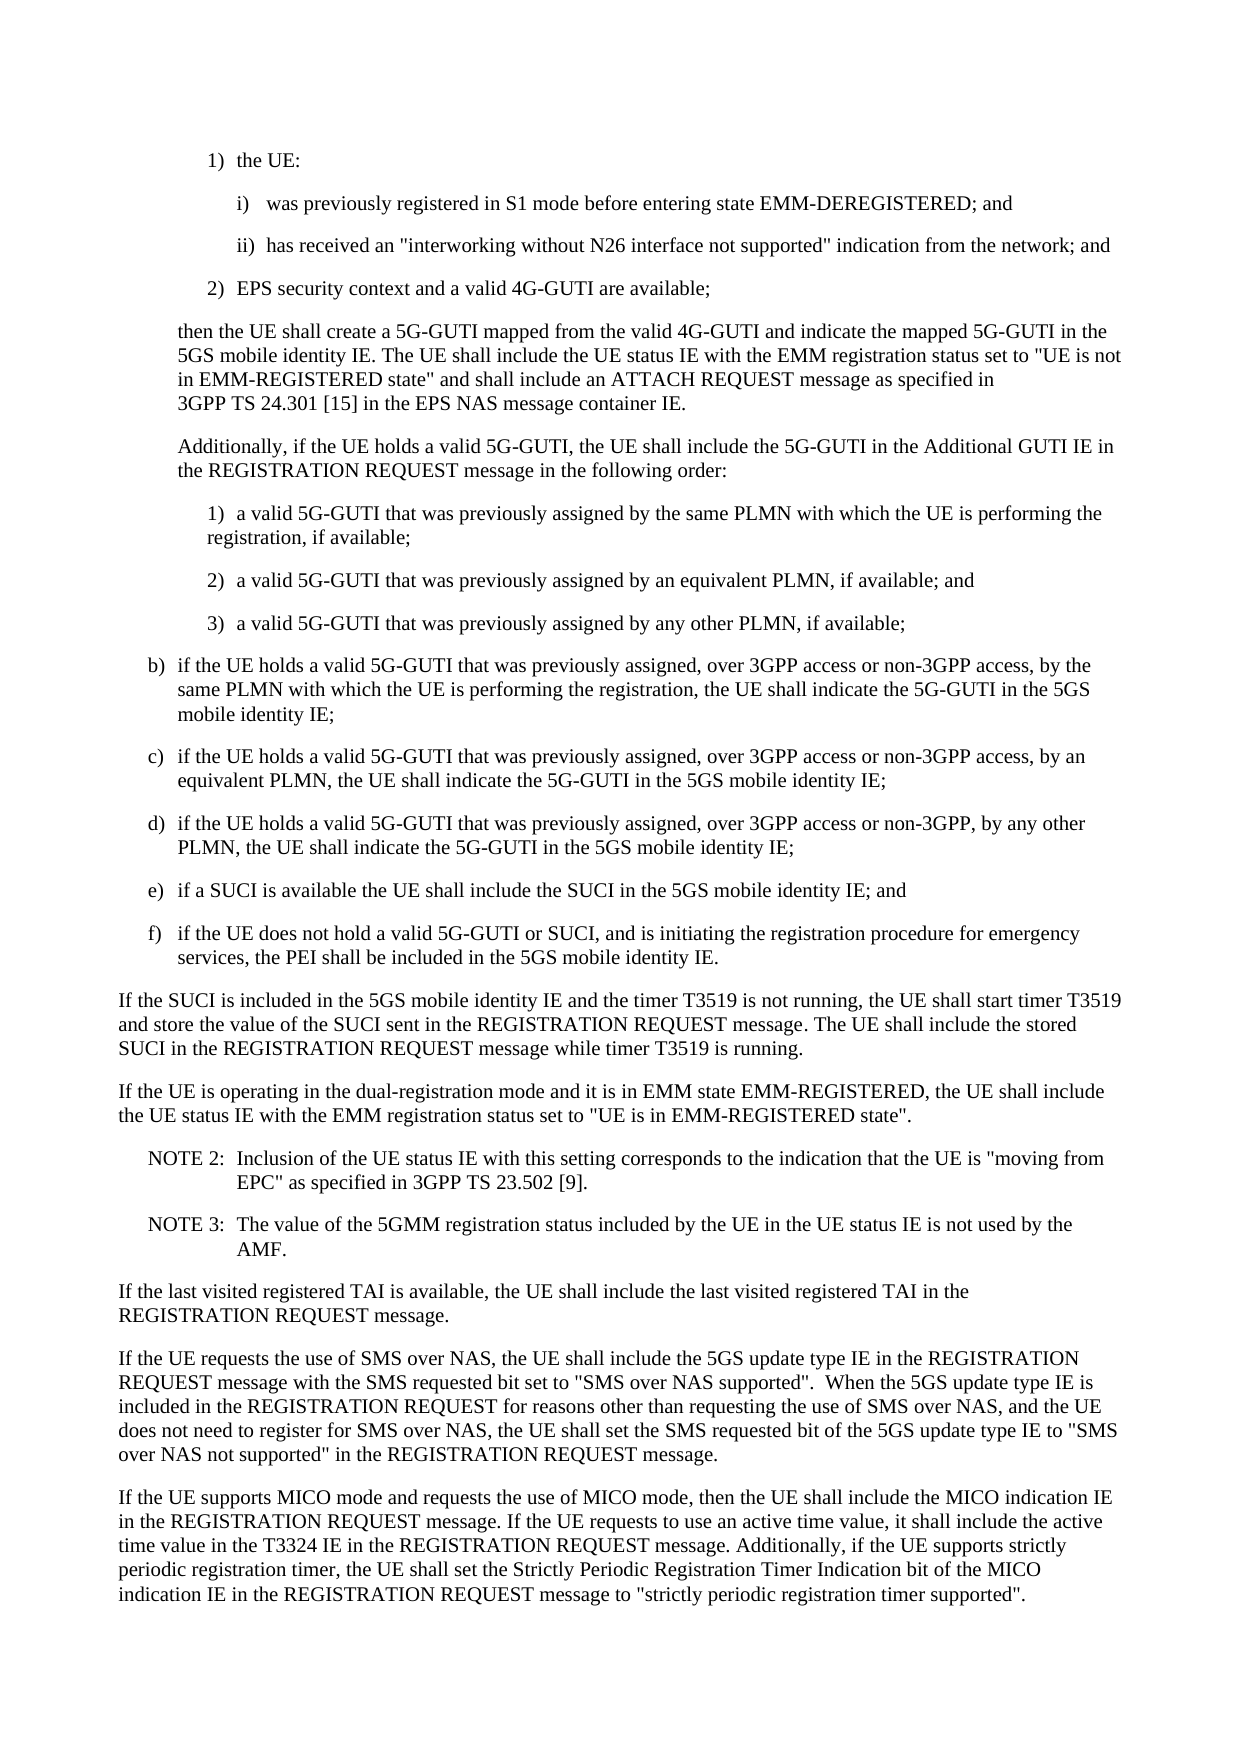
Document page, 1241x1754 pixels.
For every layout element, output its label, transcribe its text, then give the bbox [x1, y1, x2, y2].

text f) if the UE does not hold a valid 5G-GUTI or SUCI, and is initiating the registration procedure for emergency services, the PEI shall be included in the 5GS mobile identity IE. [148, 921, 1122, 969]
text If the UE is operating in the dual-registration mode and it is in EMM state EMM-REGISTERED, the UE shall include the UE status IE with the EMM registration status set to "UE is in EMM-REGISTERED state". [118, 1079, 1122, 1127]
text If the SUCI is included in the 5GS mobile identity IE and the timer T3519 is not running, the UE shall start timer T3519 and store the value of the SUCI sent in the REGISTRATION REQUEST message. The UE shall include the stored SUCI in the REGISTRATION REQUEST message while timer T3519 is running. [118, 988, 1122, 1060]
text 1) the UE: [207, 148, 1122, 172]
text e) if a SUCI is available the UE shall include the SUCI in the 5GS mobile identity IE; and [148, 878, 1122, 902]
text i) was previously registered in S1 mode before entering state EMM-DEREGISTERED; and [236, 191, 1122, 214]
text d) if the UE holds a valid 5G-GUTI that was previously assigned, over 3GPP access or non-3GPP, by any other PLMN, the UE shall indicate the 5G-GUTI in the 5GS mobile identity IE; [148, 811, 1122, 859]
text then the UE shall create a 5G-GUTI mapped from the valid 4G-GUTI and indicate the mapped 5G-GUTI in the 5GS mobile identity IE. The UE shall include the UE status IE with the EMM registration status set to "UE is not in EMM-REGISTERED state" and shall include an ATTACH REQUEST message as specified in 3GPP TS 24.301 [15] in the EPS NAS message container IE. [148, 319, 1122, 415]
text 2) a valid 5G-GUTI that was previously assigned by an equivalent PLMN, if available; and [207, 568, 1122, 592]
text NOTE 2: Inclusion of the UE status IE with this setting corresponds to the indication that the UE is "moving from EPC" as specified in 3GPP TS 23.502 [9]. [148, 1146, 1122, 1194]
text b) if the UE holds a valid 5G-GUTI that was previously assigned, over 3GPP access or non-3GPP access, by the same PLMN with which the UE is performing the registration, the UE shall indicate the 5G-GUTI in the 5GS mobile identity IE; [148, 653, 1122, 726]
text Additionally, if the UE holds a valid 5G-GUTI, the UE shall include the 5G-GUTI in the Additional GUTI IE in the REGISTRATION REQUEST message in the following order: [148, 434, 1122, 482]
text 3) a valid 5G-GUTI that was previously assigned by any other PLMN, if available; [207, 611, 1122, 634]
text 2) EPS security context and a valid 4G-GUTI are available; [207, 276, 1122, 300]
text ii) has received an "interworking without N26 interface not supported" indication from the network; and [236, 233, 1122, 257]
text If the last visited registered TAI is available, the UE shall include the last visited registered TAI in the REGISTRATION REQUEST message. [118, 1279, 1122, 1327]
text 1) a valid 5G-GUTI that was previously assigned by the same PLMN with which the UE is performing the registration, if available; [207, 501, 1122, 549]
text c) if the UE holds a valid 5G-GUTI that was previously assigned, over 3GPP access or non-3GPP access, by an equivalent PLMN, the UE shall indicate the 5G-GUTI in the 5GS mobile identity IE; [148, 744, 1122, 792]
text If the UE supports MICO mode and requests the use of MICO mode, then the UE shall include the MICO indication IE in the REGISTRATION REQUEST message. If the UE requests to use an active time value, it shall include the active time value in the T3324 IE in the REGISTRATION REQUEST message. Additionally, if the UE supports strictly periodic registration timer, the UE shall set the Strictly Periodic Registration Timer Indication bit of the MICO indication IE in the REGISTRATION REQUEST message to "strictly periodic registration timer supported". [118, 1485, 1122, 1606]
text NOTE 3: The value of the 5GMM registration status included by the UE in the UE status IE is not used by the AMF. [148, 1212, 1122, 1261]
text If the UE requests the use of SMS over NAS, the UE shall include the 5GS update type IE in the REGISTRATION REQUEST message with the SMS requested bit set to "SMS over NAS supported". When the 5GS update type IE is included in the REGISTRATION REQUEST for reasons other than requesting the use of SMS over NAS, and the UE does not need to register for SMS over NAS, the UE shall set the SMS requested bit of the 5GS update type IE to "SMS over NAS not supported" in the REGISTRATION REQUEST message. [118, 1346, 1122, 1466]
